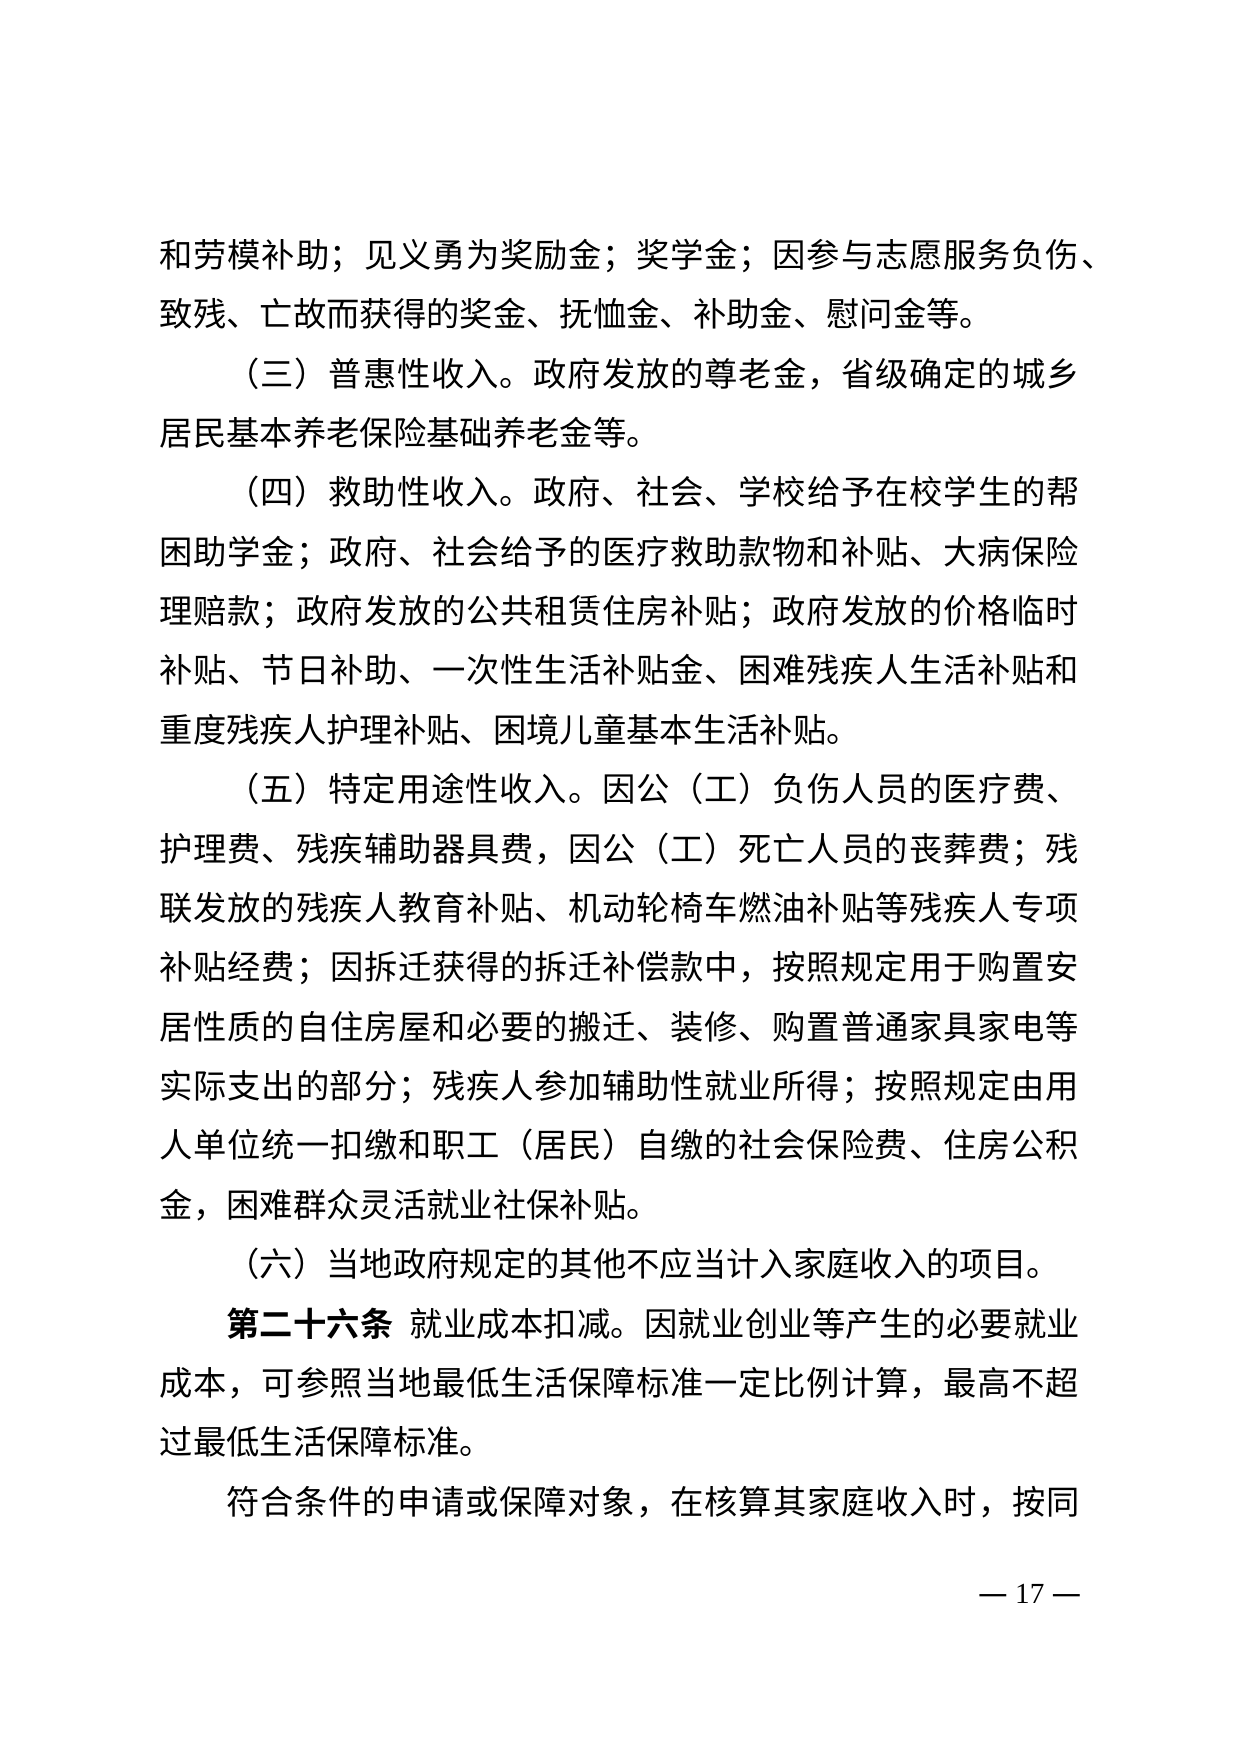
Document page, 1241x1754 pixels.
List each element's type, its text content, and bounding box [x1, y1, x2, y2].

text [159, 1467, 1081, 1526]
text （三）普惠性收入。政府发放的尊老金，省级确定的城乡居民基本养老保险基础养老金等。 [159, 338, 1081, 457]
text （五）特定用途性收入。因公（工）负伤人员的医疗费、护理费、残疾辅助器具费，因公（工）死亡人员的丧葬费；残联发放的残疾人教育补贴、机动轮椅车燃油补贴等残疾人专项补贴经费；因拆迁获得的拆迁补偿款中，按照规定用于购置安居性质的自住房屋和必要的搬迁、装修、购置普通家具家电等实际支出的部分；残疾人参加辅助性就业所得；按照规定由用人单位统一扣缴和职工（居民）自缴的社会保险费、住房公积金，困难群众灵活就业社保补贴。 [159, 754, 1081, 1229]
text （六）当地政府规定的其他不应当计入家庭收入的项目。 [159, 1229, 1081, 1288]
text （四）救助性收入。政府、社会、学校给予在校学生的帮困助学金；政府、社会给予的医疗救助款物和补贴、大病保险理赔款；政府发放的公共租赁住房补贴；政府发放的价格临时补贴、节日补助、一次性生活补贴金、困难残疾人生活补贴和重度残疾人护理补贴、困境儿童基本生活补贴。 [159, 457, 1081, 754]
text 第二十六条 就业成本扣减。因就业创业等产生的必要就业成本，可参照当地最低生活保障标准一定比例计算，最高不超过最低生活保障标准。 [159, 1288, 1081, 1467]
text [159, 220, 1081, 338]
